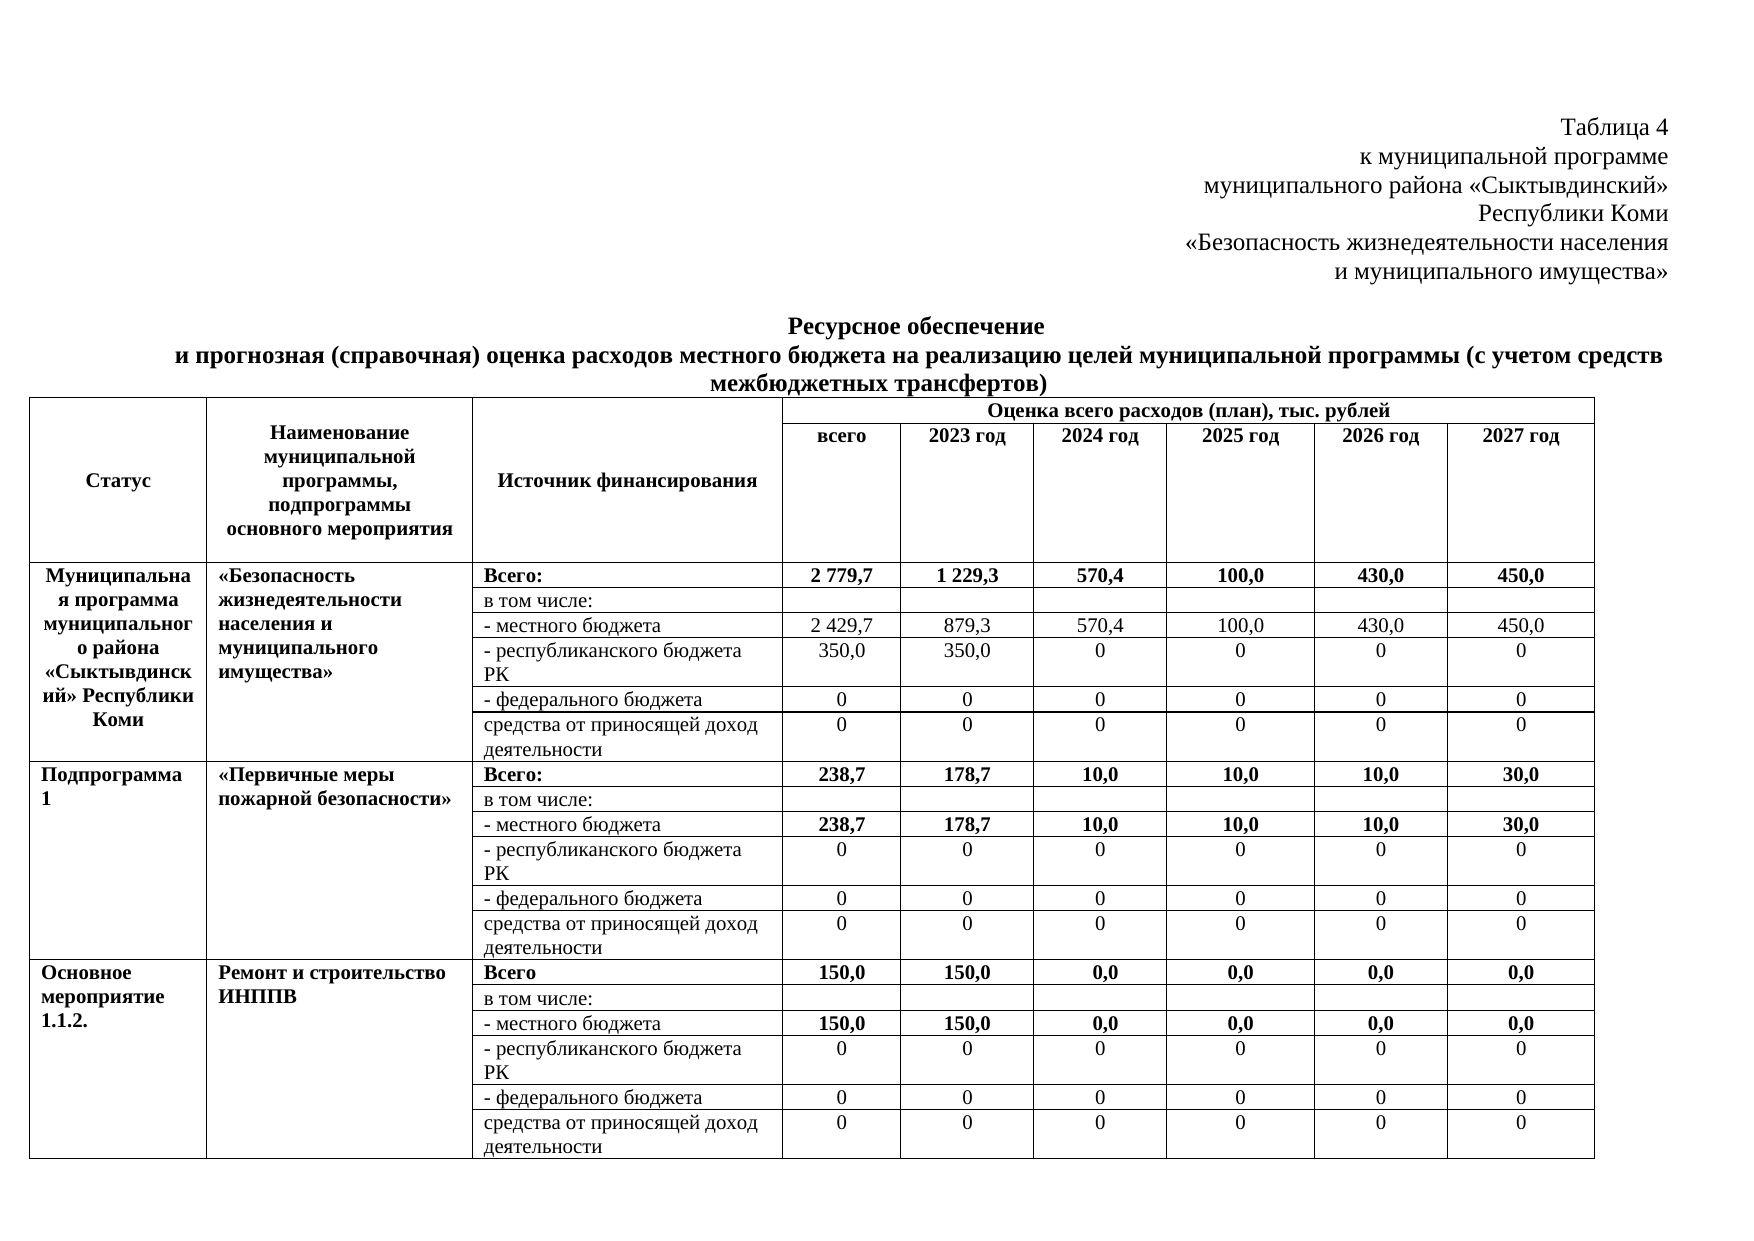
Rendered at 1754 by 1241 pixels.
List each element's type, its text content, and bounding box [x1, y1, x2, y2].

table_cell в том числе: [473, 985, 782, 1009]
table_cell [1034, 588, 1166, 612]
table_cell 0 [783, 1085, 900, 1109]
table_cell 10,0 [1167, 762, 1314, 786]
table_cell 0 [1167, 1110, 1314, 1158]
table_cell 0 [1315, 1036, 1447, 1084]
table_cell 10,0 [1315, 812, 1447, 836]
table_cell 0,0 [1034, 1011, 1166, 1034]
table_cell 238,7 [783, 812, 900, 836]
table_cell [1315, 588, 1447, 612]
table_header Оценка всего расходов (план), тыс. рублей [783, 398, 1594, 422]
table_cell 0 [1448, 687, 1594, 711]
table_cell 150,0 [783, 1011, 900, 1034]
table_cell 0 [1448, 911, 1594, 959]
table_cell - республиканского бюджета РК [473, 837, 782, 885]
table_cell 0 [1034, 837, 1166, 885]
table_cell - республиканского бюджета РК [473, 1036, 782, 1084]
table_cell 0 [1448, 1036, 1594, 1084]
table_cell 0 [783, 911, 900, 959]
table_cell Всего: [473, 762, 782, 786]
table_cell 570,4 [1034, 563, 1166, 587]
text и прогнозная (справочная) оценка расходов местного бюджета на реализацию целей муниципальной программы (с учетом средств межбюджетных трансфертов) [59, 340, 1698, 397]
table_cell 0 [1315, 713, 1447, 761]
table_cell 0 [783, 687, 900, 711]
table_cell всего [783, 424, 900, 562]
table_cell 0 [1034, 1085, 1166, 1109]
table_cell 350,0 [901, 638, 1033, 686]
table_cell 0 [1315, 911, 1447, 959]
table_cell 0 [1167, 886, 1314, 910]
table_cell 0 [1448, 713, 1594, 761]
table_cell «Безопасность жизнедеятельности населения и муниципального имущества» [207, 563, 472, 761]
table_cell 0 [783, 713, 900, 761]
table_cell 350,0 [783, 638, 900, 686]
table_cell 0 [901, 886, 1033, 910]
table_cell 30,0 [1448, 762, 1594, 786]
table_cell [1448, 588, 1594, 612]
table_cell 0 [1034, 911, 1166, 959]
table_cell [1167, 588, 1314, 612]
table_cell Основное мероприятие 1.1.2. [30, 960, 206, 1158]
table_cell 178,7 [901, 812, 1033, 836]
table_cell 0 [1034, 713, 1166, 761]
table_cell Подпрограмма 1 [30, 762, 206, 959]
table_cell 0 [901, 1085, 1033, 1109]
table_cell 0 [901, 837, 1033, 885]
text Республики Коми [59, 198, 1668, 227]
table_cell 0 [901, 687, 1033, 711]
table_cell средства от приносящей доход деятельности [473, 911, 782, 959]
table_cell 30,0 [1448, 812, 1594, 836]
table_cell 0 [1167, 638, 1314, 686]
table_cell 0 [1167, 1085, 1314, 1109]
table_cell 0 [1167, 687, 1314, 711]
table_cell 10,0 [1034, 812, 1166, 836]
table_cell 10,0 [1315, 762, 1447, 786]
table_cell [1448, 985, 1594, 1009]
table_cell [1448, 787, 1594, 811]
table_cell 0 [783, 1110, 900, 1158]
table_cell 0 [1315, 687, 1447, 711]
table_cell [1167, 985, 1314, 1009]
table_cell в том числе: [473, 588, 782, 612]
table_cell 0 [1167, 1036, 1314, 1084]
table_cell 0 [1315, 886, 1447, 910]
table_cell 100,0 [1167, 613, 1314, 637]
table_cell [1315, 985, 1447, 1009]
table_cell 2 429,7 [783, 613, 900, 637]
table_cell Всего: [473, 563, 782, 587]
table_cell - республиканского бюджета РК [473, 638, 782, 686]
table_cell 0 [901, 713, 1033, 761]
table_cell [1034, 787, 1166, 811]
table_cell - федерального бюджета [473, 687, 782, 711]
table_cell 0 [1448, 837, 1594, 885]
table_header Статус [30, 398, 206, 562]
table_cell 0 [1167, 837, 1314, 885]
table_cell - местного бюджета [473, 812, 782, 836]
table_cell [473, 1110, 782, 1158]
text Ресурсное обеспечение [59, 311, 1698, 340]
table_cell Ремонт и строительство ИНППВ [207, 960, 472, 1158]
table_cell 150,0 [783, 960, 900, 984]
table_cell [783, 787, 900, 811]
table_cell 0,0 [1448, 960, 1594, 984]
table_cell 0 [1167, 713, 1314, 761]
table_cell 150,0 [901, 1011, 1033, 1034]
table_cell 0,0 [1167, 1011, 1314, 1034]
table_cell [1034, 985, 1166, 1009]
text Таблица 4 [59, 112, 1668, 141]
table_cell 450,0 [1448, 563, 1594, 587]
table_cell 0 [1034, 638, 1166, 686]
text «Безопасность жизнедеятельности населения [59, 227, 1668, 256]
table_cell 0 [901, 1036, 1033, 1084]
text и муниципального имущества» [59, 256, 1668, 285]
table_cell 178,7 [901, 762, 1033, 786]
table_cell 2023 год [901, 424, 1033, 562]
table_cell - местного бюджета [473, 1011, 782, 1034]
table_cell 0 [1315, 638, 1447, 686]
table_cell 0 [1448, 886, 1594, 910]
table_cell 2027 год [1448, 424, 1594, 562]
text к муниципальной программе [59, 141, 1668, 170]
table_cell 100,0 [1167, 563, 1314, 587]
table_cell 0 [1167, 911, 1314, 959]
table_cell 10,0 [1167, 812, 1314, 836]
table_cell 0,0 [1315, 960, 1447, 984]
table_cell средства от приносящей доход деятельности [473, 713, 782, 761]
table_cell 0 [1315, 837, 1447, 885]
table_cell 0 [783, 837, 900, 885]
table_cell Всего [473, 960, 782, 984]
table_cell 2026 год [1315, 424, 1447, 562]
table_cell 430,0 [1315, 563, 1447, 587]
table_cell 879,3 [901, 613, 1033, 637]
table_cell 570,4 [1034, 613, 1166, 637]
table_cell 0 [1448, 1110, 1594, 1158]
table_cell 0 [901, 911, 1033, 959]
table_cell 150,0 [901, 960, 1033, 984]
table_cell [783, 588, 900, 612]
table_cell 0 [1034, 886, 1166, 910]
table_cell - федерального бюджета [473, 886, 782, 910]
table_cell 2025 год [1167, 424, 1314, 562]
table_cell 0,0 [1034, 960, 1166, 984]
table_cell [783, 985, 900, 1009]
table_cell [1315, 787, 1447, 811]
table_cell [1167, 787, 1314, 811]
table_cell Муниципальная программа муниципального района «Сыктывдинский» Республики Коми [30, 563, 206, 761]
table_cell 0,0 [1167, 960, 1314, 984]
table_cell - федерального бюджета [473, 1085, 782, 1109]
table_cell 0 [1034, 1110, 1166, 1158]
table_cell 0 [901, 1110, 1033, 1158]
table_cell 2024 год [1034, 424, 1166, 562]
table_cell [901, 787, 1033, 811]
table_cell 0 [1034, 687, 1166, 711]
table_cell 0 [1034, 1036, 1166, 1084]
table_cell «Первичные меры пожарной безопасности» [207, 762, 472, 959]
text муниципального района «Сыктывдинский» [59, 170, 1668, 198]
table_header Наименование муниципальной программы, подпрограммы основного мероприятия [207, 398, 472, 562]
table_cell 2 779,7 [783, 563, 900, 587]
table_cell в том числе: [473, 787, 782, 811]
table_cell 430,0 [1315, 613, 1447, 637]
table_cell [901, 985, 1033, 1009]
table_cell 0 [783, 1036, 900, 1084]
table_cell 450,0 [1448, 613, 1594, 637]
table_cell 0 [1315, 1110, 1447, 1158]
table_cell 1 229,3 [901, 563, 1033, 587]
table_cell 0 [1315, 1085, 1447, 1109]
table_cell 0 [1448, 638, 1594, 686]
table_cell 10,0 [1034, 762, 1166, 786]
table_cell 238,7 [783, 762, 900, 786]
table_cell [901, 588, 1033, 612]
table_cell - местного бюджета [473, 613, 782, 637]
table_cell 0,0 [1315, 1011, 1447, 1034]
table_cell 0 [1448, 1085, 1594, 1109]
table_cell 0,0 [1448, 1011, 1594, 1034]
table_cell 0 [783, 886, 900, 910]
table_header Источник финансирования [473, 398, 782, 562]
